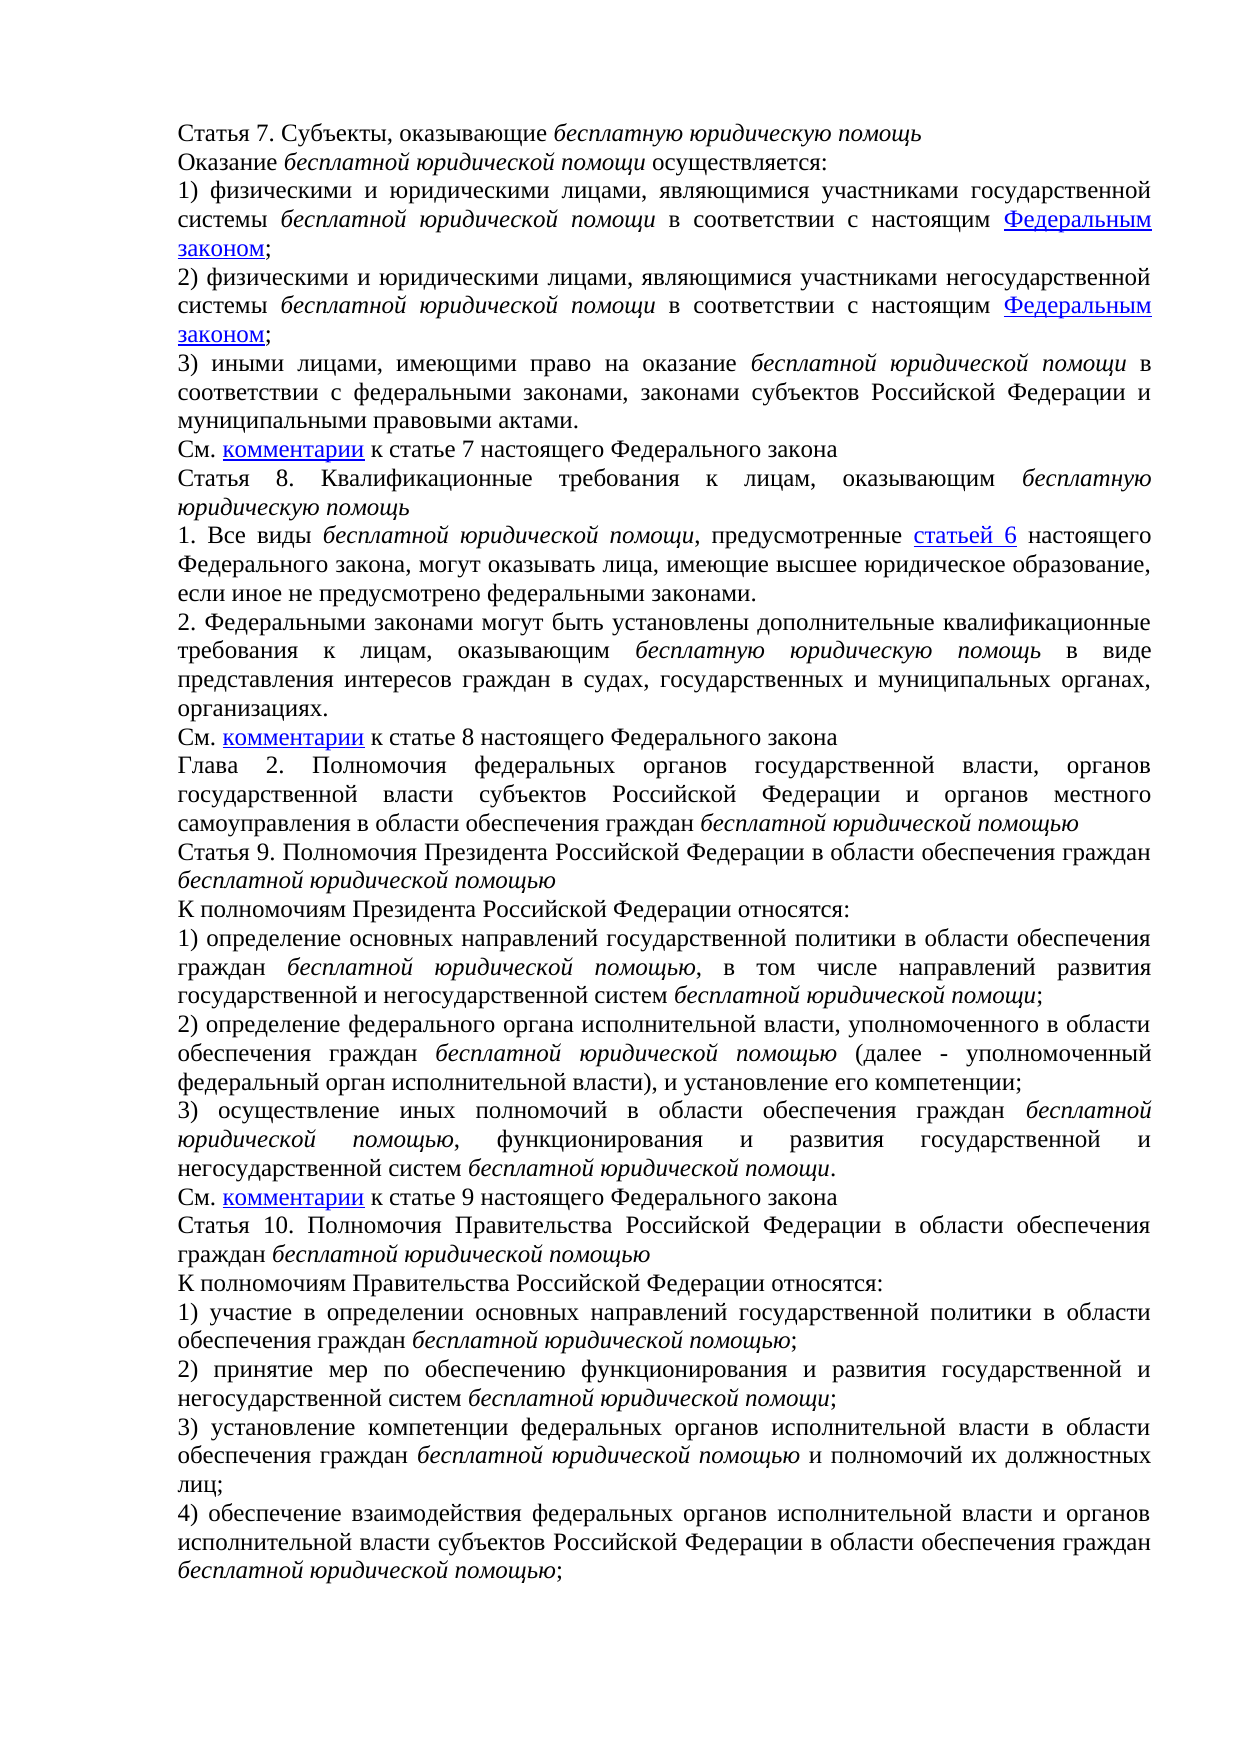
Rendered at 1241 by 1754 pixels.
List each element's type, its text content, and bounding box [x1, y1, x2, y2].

text 1) определение основных направлений государственной политики в области обеспечения граждан бесплатной юридической помощью, в том числе направлений развития государственной и негосударственной систем бесплатной юридической помощи; [177, 923, 1152, 1009]
text См. комментарии к статье 8 настоящего Федерального закона [177, 722, 1152, 751]
text 3) установление компетенции федеральных органов исполнительной власти в области обеспечения граждан бесплатной юридической помощью и полномочий их должностных лиц; [177, 1412, 1152, 1498]
text Глава 2. Полномочия федеральных органов государственной власти, органов государственной власти субъектов Российской Федерации и органов местного самоуправления в области обеспечения граждан бесплатной юридической помощью [177, 751, 1152, 837]
text 3) осуществление иных полномочий в области обеспечения граждан бесплатной юридической помощью, функционирования и развития государственной и негосударственной систем бесплатной юридической помощи. [177, 1096, 1152, 1182]
text 3) иными лицами, имеющими право на оказание бесплатной юридической помощи в соответствии с федеральными законами, законами субъектов Российской Федерации и муниципальными правовыми актами. [177, 348, 1152, 434]
text 2) физическими и юридическими лицами, являющимися участниками негосударственной системы бесплатной юридической помощи в соответствии с настоящим Федеральным законом; [177, 262, 1152, 348]
text К полномочиям Президента Российской Федерации относятся: [177, 894, 1152, 923]
text Статья 10. Полномочия Правительства Российской Федерации в области обеспечения граждан бесплатной юридической помощью [177, 1211, 1152, 1268]
text 1) участие в определении основных направлений государственной политики в области обеспечения граждан бесплатной юридической помощью; [177, 1297, 1152, 1354]
text См. комментарии к статье 7 настоящего Федерального закона [177, 434, 1152, 463]
text 2. Федеральными законами могут быть установлены дополнительные квалификационные требования к лицам, оказывающим бесплатную юридическую помощь в виде представления интересов граждан в судах, государственных и муниципальных органах, организациях. [177, 607, 1152, 722]
text Статья 9. Полномочия Президента Российской Федерации в области обеспечения граждан бесплатной юридической помощью [177, 837, 1152, 894]
text 2) принятие мер по обеспечению функционирования и развития государственной и негосударственной систем бесплатной юридической помощи; [177, 1354, 1152, 1412]
text 1) физическими и юридическими лицами, являющимися участниками государственной системы бесплатной юридической помощи в соответствии с настоящим Федеральным законом; [177, 176, 1152, 262]
text Оказание бесплатной юридической помощи осуществляется: [177, 147, 1152, 176]
text Статья 8. Квалификационные требования к лицам, оказывающим бесплатную юридическую помощь [177, 463, 1152, 521]
text К полномочиям Правительства Российской Федерации относятся: [177, 1268, 1152, 1297]
text 2) определение федерального органа исполнительной власти, уполномоченного в области обеспечения граждан бесплатной юридической помощью (далее - уполномоченный федеральный орган исполнительной власти), и установление его компетенции; [177, 1009, 1152, 1096]
text 4) обеспечение взаимодействия федеральных органов исполнительной власти и органов исполнительной власти субъектов Российской Федерации в области обеспечения граждан бесплатной юридической помощью; [177, 1498, 1152, 1584]
text 1. Все виды бесплатной юридической помощи, предусмотренные статьей 6 настоящего Федерального закона, могут оказывать лица, имеющие высшее юридическое образование, если иное не предусмотрено федеральными законами. [177, 521, 1152, 607]
text См. комментарии к статье 9 настоящего Федерального закона [177, 1182, 1152, 1211]
text Статья 7. Субъекты, оказывающие бесплатную юридическую помощь [177, 118, 1152, 147]
